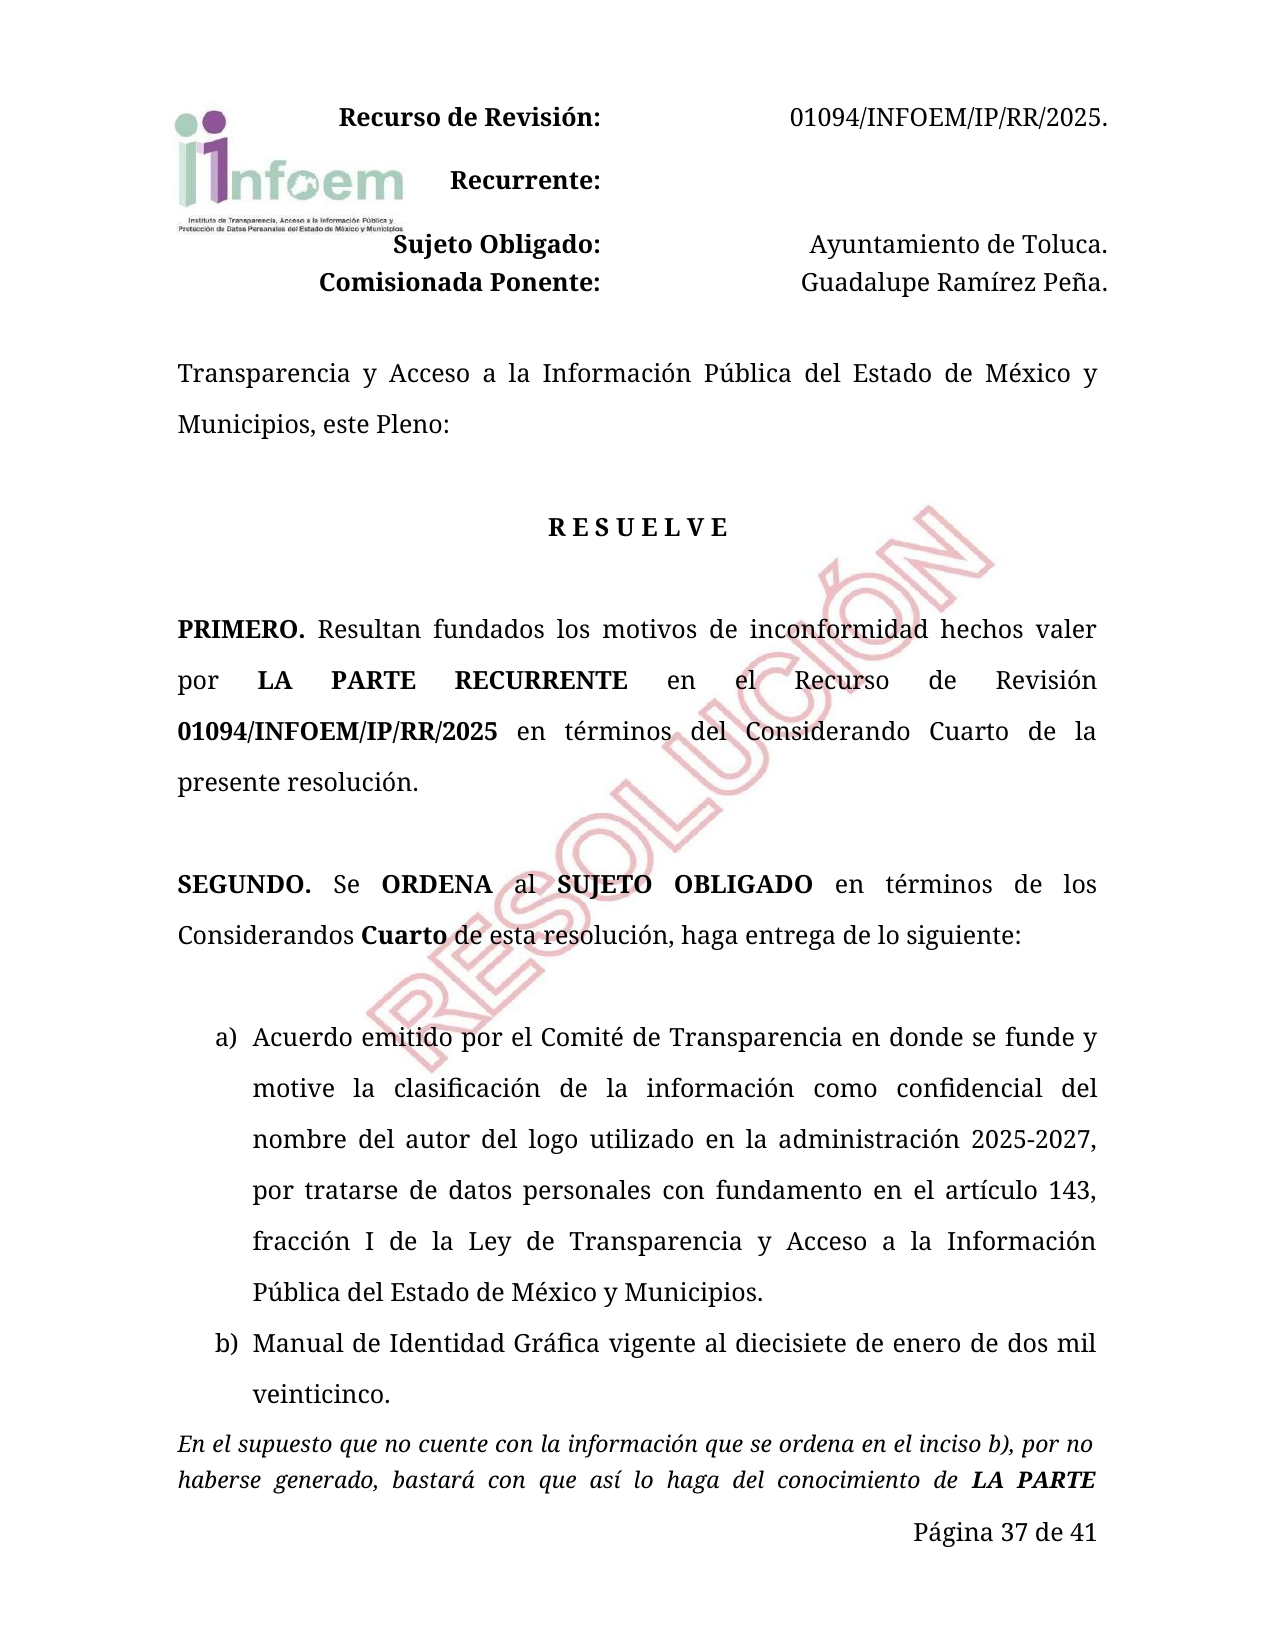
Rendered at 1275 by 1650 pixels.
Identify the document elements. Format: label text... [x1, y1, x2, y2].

list Manual de Identidad Gráfica vigente al diecisiete de enero de dos mil veinticinco. [215, 1326, 1098, 1411]
picture [61, 58, 1268, 1479]
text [177, 356, 1098, 441]
text PRIMERO. Resultan fundados los motivos de inconformidad hechos valer por LA PARTE RECURRENTE en el Recurso de Revisión 01094/INFOEM/IP/RR/2025 en términos del Considerando Cuarto de la presente resolución. [177, 611, 1098, 798]
text SEGUNDO. Se ORDENA al SUJETO OBLIGADO en términos de los Considerandos Cuarto de esta resolución, haga entrega de lo siguiente: [177, 867, 1098, 952]
list Acuerdo emitido por el Comité de Transparencia en donde se funde y motive la clasificación de la información como confidencial del nombre del autor del logo utilizado en la administración 2025-2027, por tratarse de datos personales con fundamento en el artículo 143, fracción I de la Ley de Transparencia y Acceso a la Información Pública del Estado de México y Municipios. [215, 1020, 1098, 1309]
text R E S U E L V E [177, 509, 1098, 543]
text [177, 1428, 1098, 1495]
